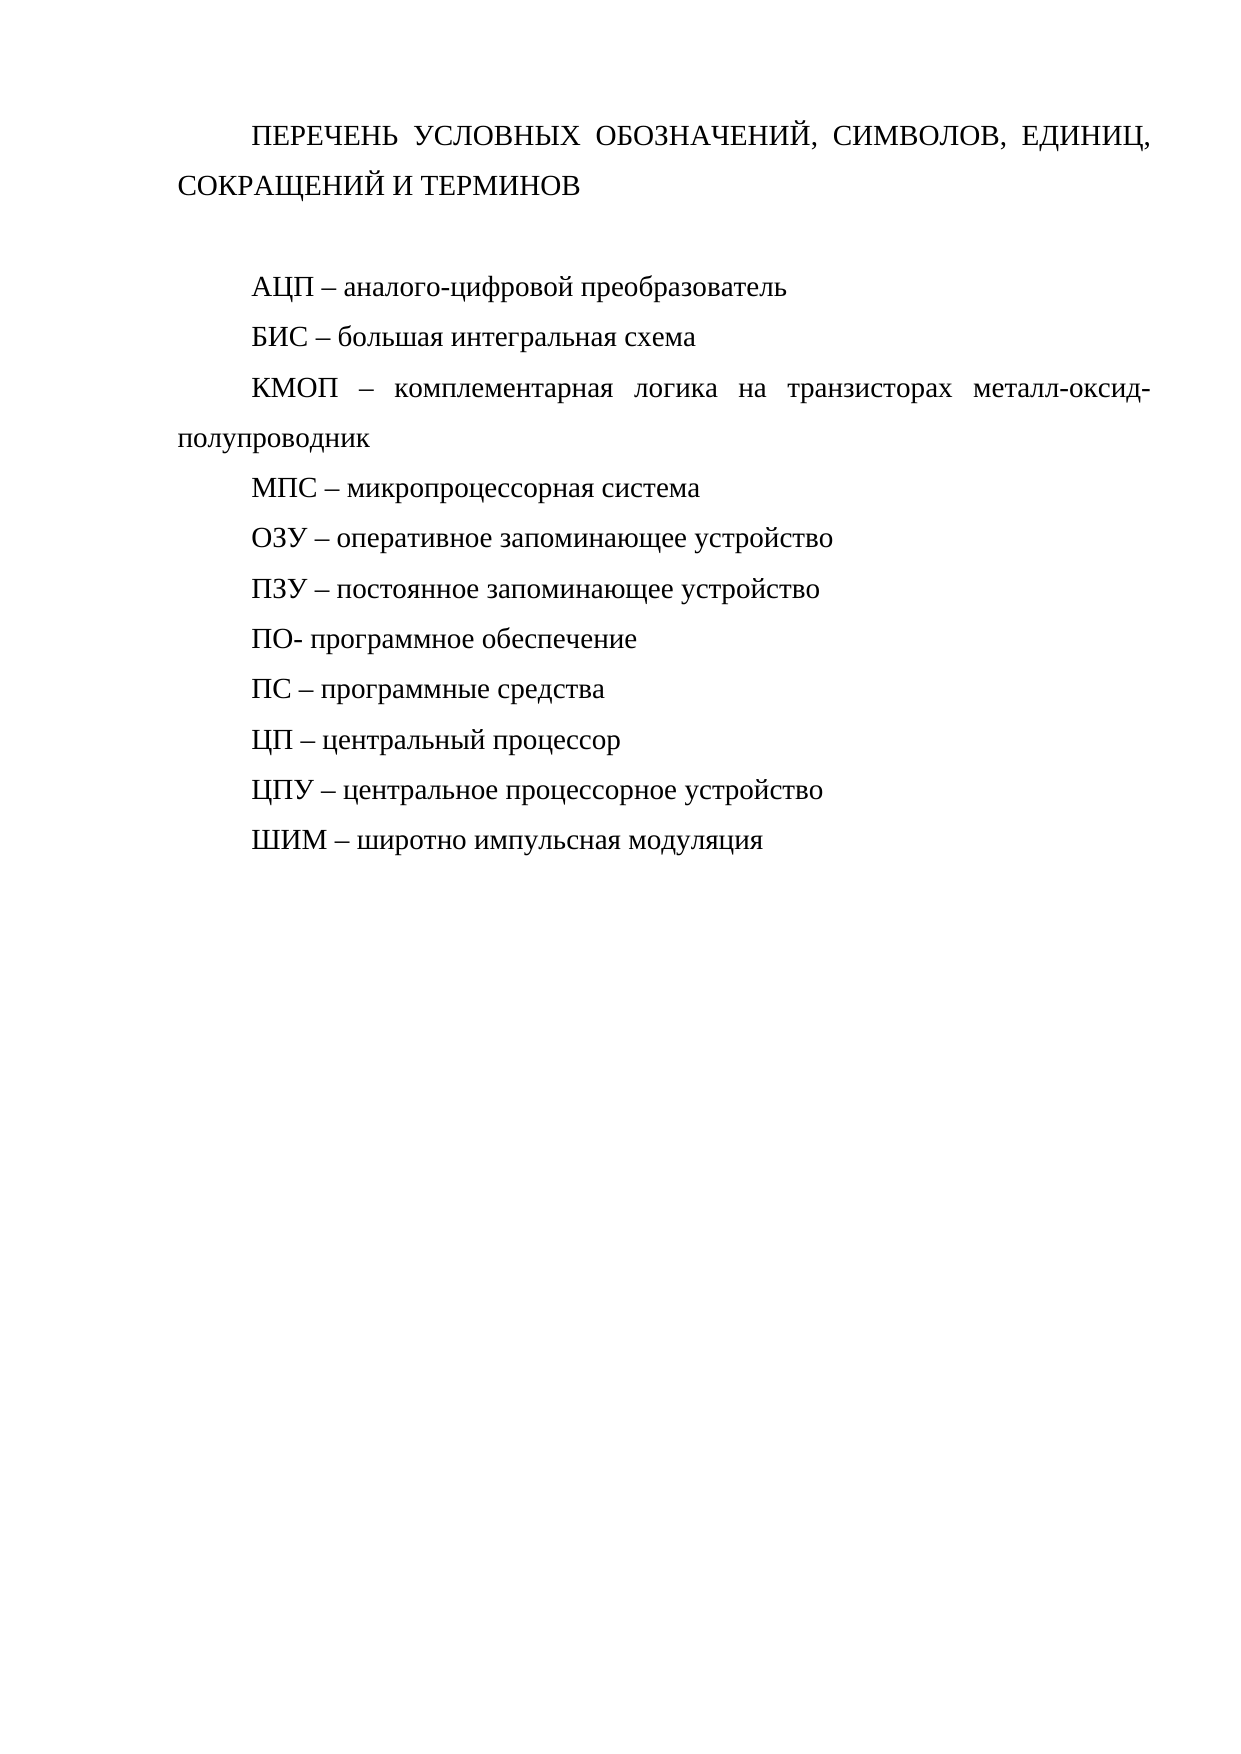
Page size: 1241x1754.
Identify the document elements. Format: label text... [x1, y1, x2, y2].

text БИС – большая интегральная схема [177, 319, 1152, 353]
text ПЕРЕЧЕНЬ УСЛОВНЫХ ОБОЗНАЧЕНИЙ, СИМВОЛОВ, ЕДИНИЦ, СОКРАЩЕНИЙ И ТЕРМИНОВ [177, 118, 1152, 202]
text ПО- программное обеспечение [177, 621, 1152, 655]
text АЦП – аналого-цифровой преобразователь [177, 269, 1152, 303]
text ОЗУ – оперативное запоминающее устройство [177, 521, 1152, 554]
text КМОП – комплементарная логика на транзисторах металл-оксид-полупроводник [177, 370, 1152, 453]
text ЦПУ – центральное процессорное устройство [177, 772, 1152, 806]
text МПС – микропроцессорная система [177, 470, 1152, 504]
text ПС – программные средства [177, 672, 1152, 705]
text ЦП – центральный процессор [177, 722, 1152, 755]
text ПЗУ – постоянное запоминающее устройство [177, 571, 1152, 604]
text ШИМ – широтно импульсная модуляция [177, 822, 1152, 856]
